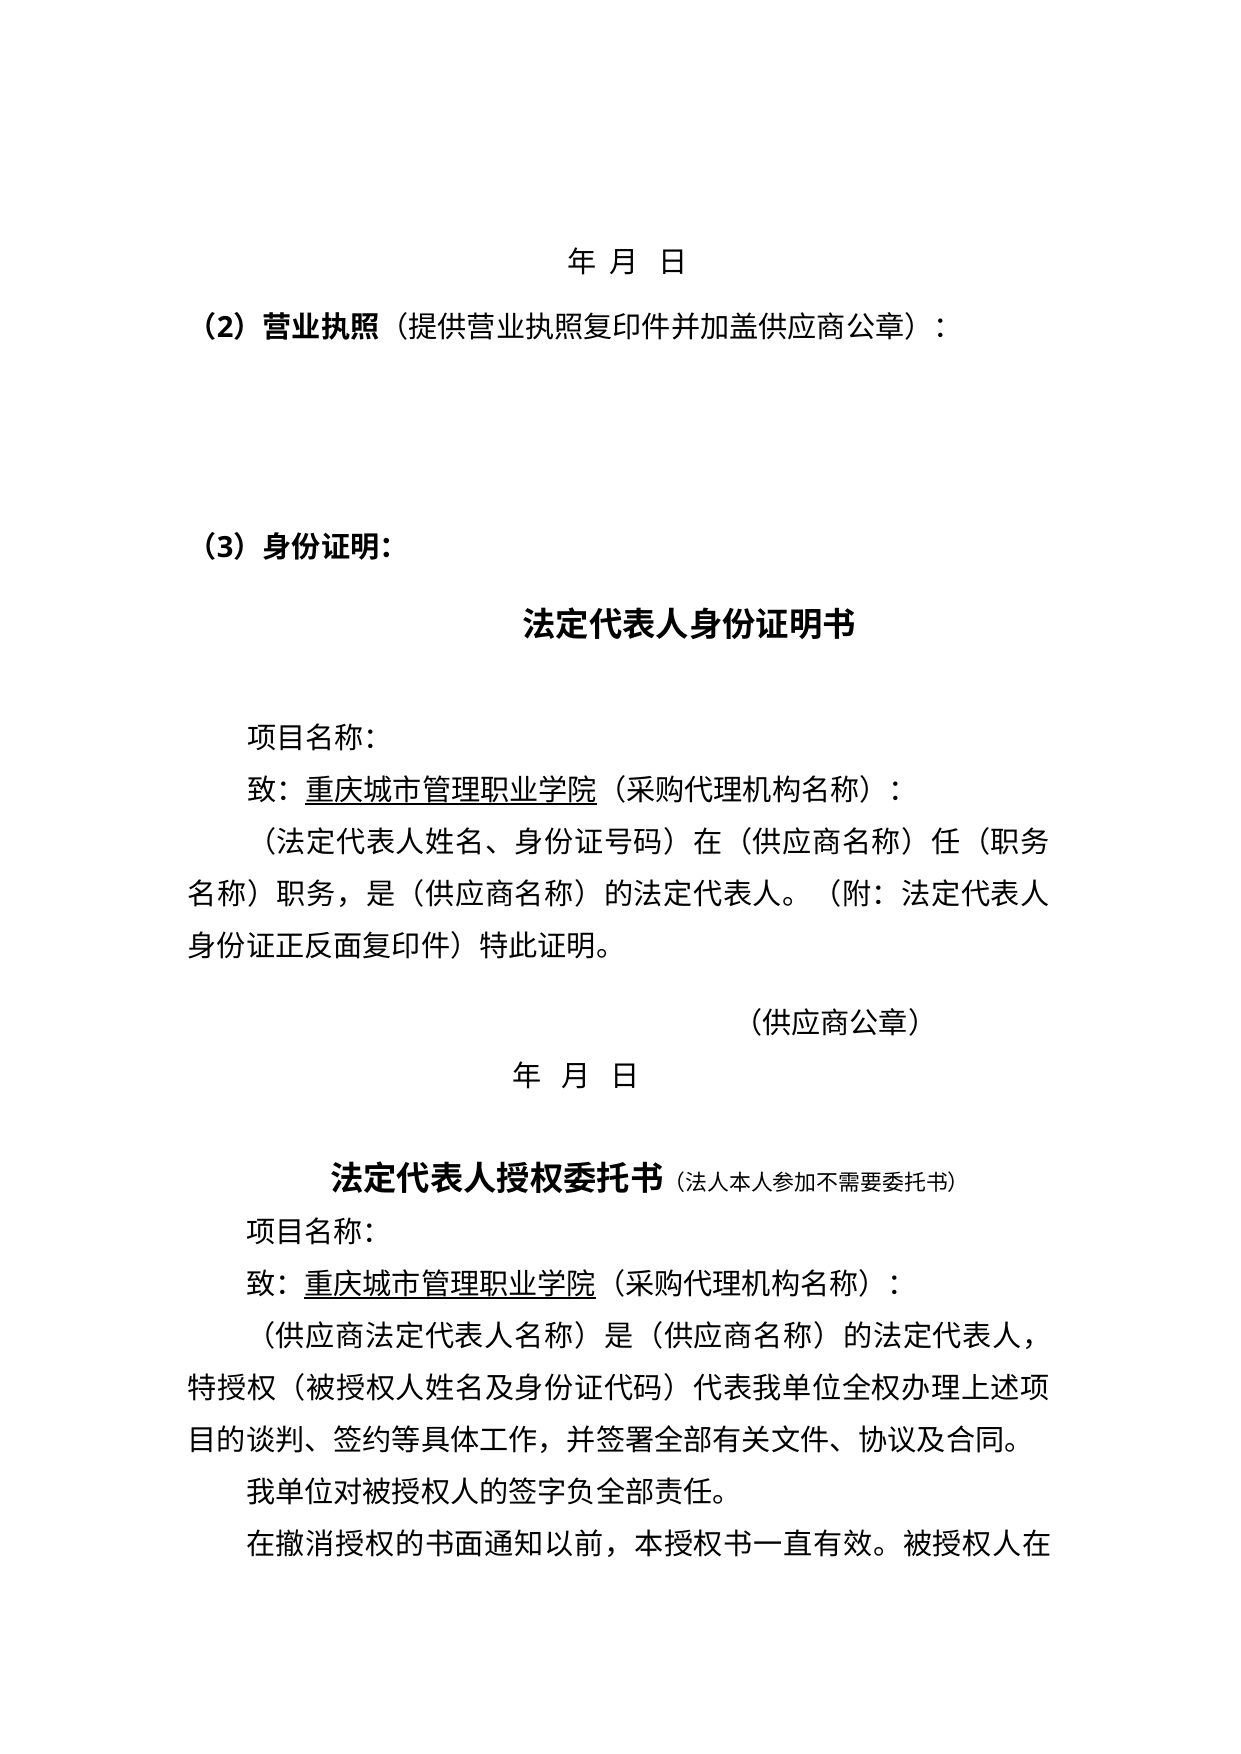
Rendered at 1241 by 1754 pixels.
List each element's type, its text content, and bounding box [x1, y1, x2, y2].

text 年 月 日 [187, 227, 1053, 292]
text （2）营业执照（提供营业执照复印件并加盖供应商公章）： [187, 292, 1053, 357]
text 法定代表人身份证明书 [187, 589, 1053, 654]
text （供应商公章） [187, 992, 1053, 1044]
text 法定代表人授权委托书（法人本人参加不需要委托书） [187, 1148, 1053, 1201]
text 年 月 日 [187, 1044, 1053, 1096]
text （3）身份证明： [187, 512, 1053, 577]
text （供应商法定代表人名称）是（供应商名称）的法定代表人，特授权（被授权人姓名及身份证代码）代表我单位全权办理上述项目的谈判、签约等具体工作，并签署全部有关文件、协议及合同。 [187, 1305, 1053, 1461]
text 致：重庆城市管理职业学院（采购代理机构名称）： [187, 759, 1053, 811]
text 项目名称： [187, 1201, 1053, 1253]
text 致：重庆城市管理职业学院（采购代理机构名称）： [187, 1253, 1053, 1305]
text 我单位对被授权人的签字负全部责任。 [187, 1461, 1053, 1513]
text 项目名称： [187, 707, 1053, 759]
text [187, 1513, 1053, 1565]
text （法定代表人姓名、身份证号码）在（供应商名称）任（职务名称）职务，是（供应商名称）的法定代表人。（附：法定代表人身份证正反面复印件）特此证明。 [187, 811, 1053, 967]
